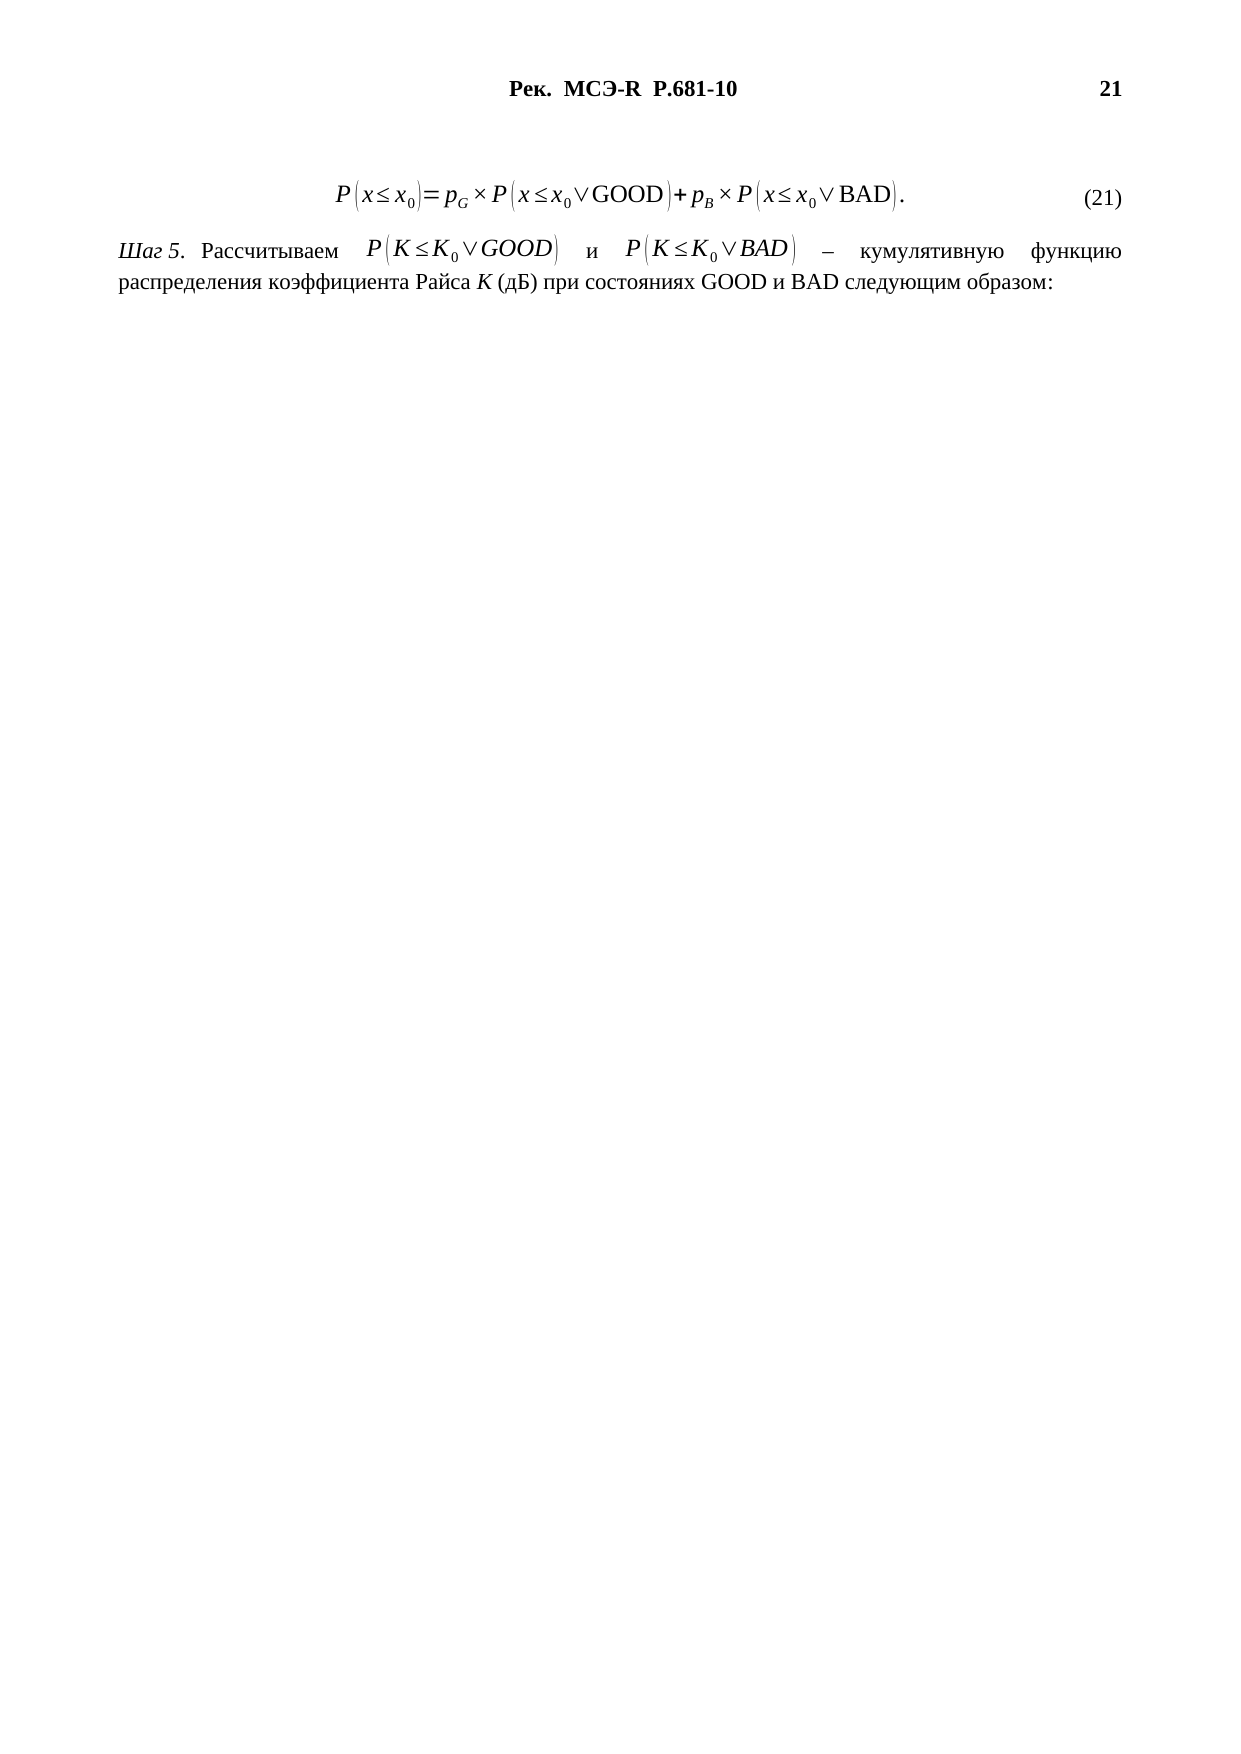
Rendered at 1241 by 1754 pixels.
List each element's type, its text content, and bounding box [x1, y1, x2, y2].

text Шаг 5. Рассчитываем и – кумулятивную функцию распределения коэффициента Райса K (дБ) при состояниях GOOD и BAD следующим образом: [118, 233, 1122, 294]
text (21) [118, 179, 1122, 214]
